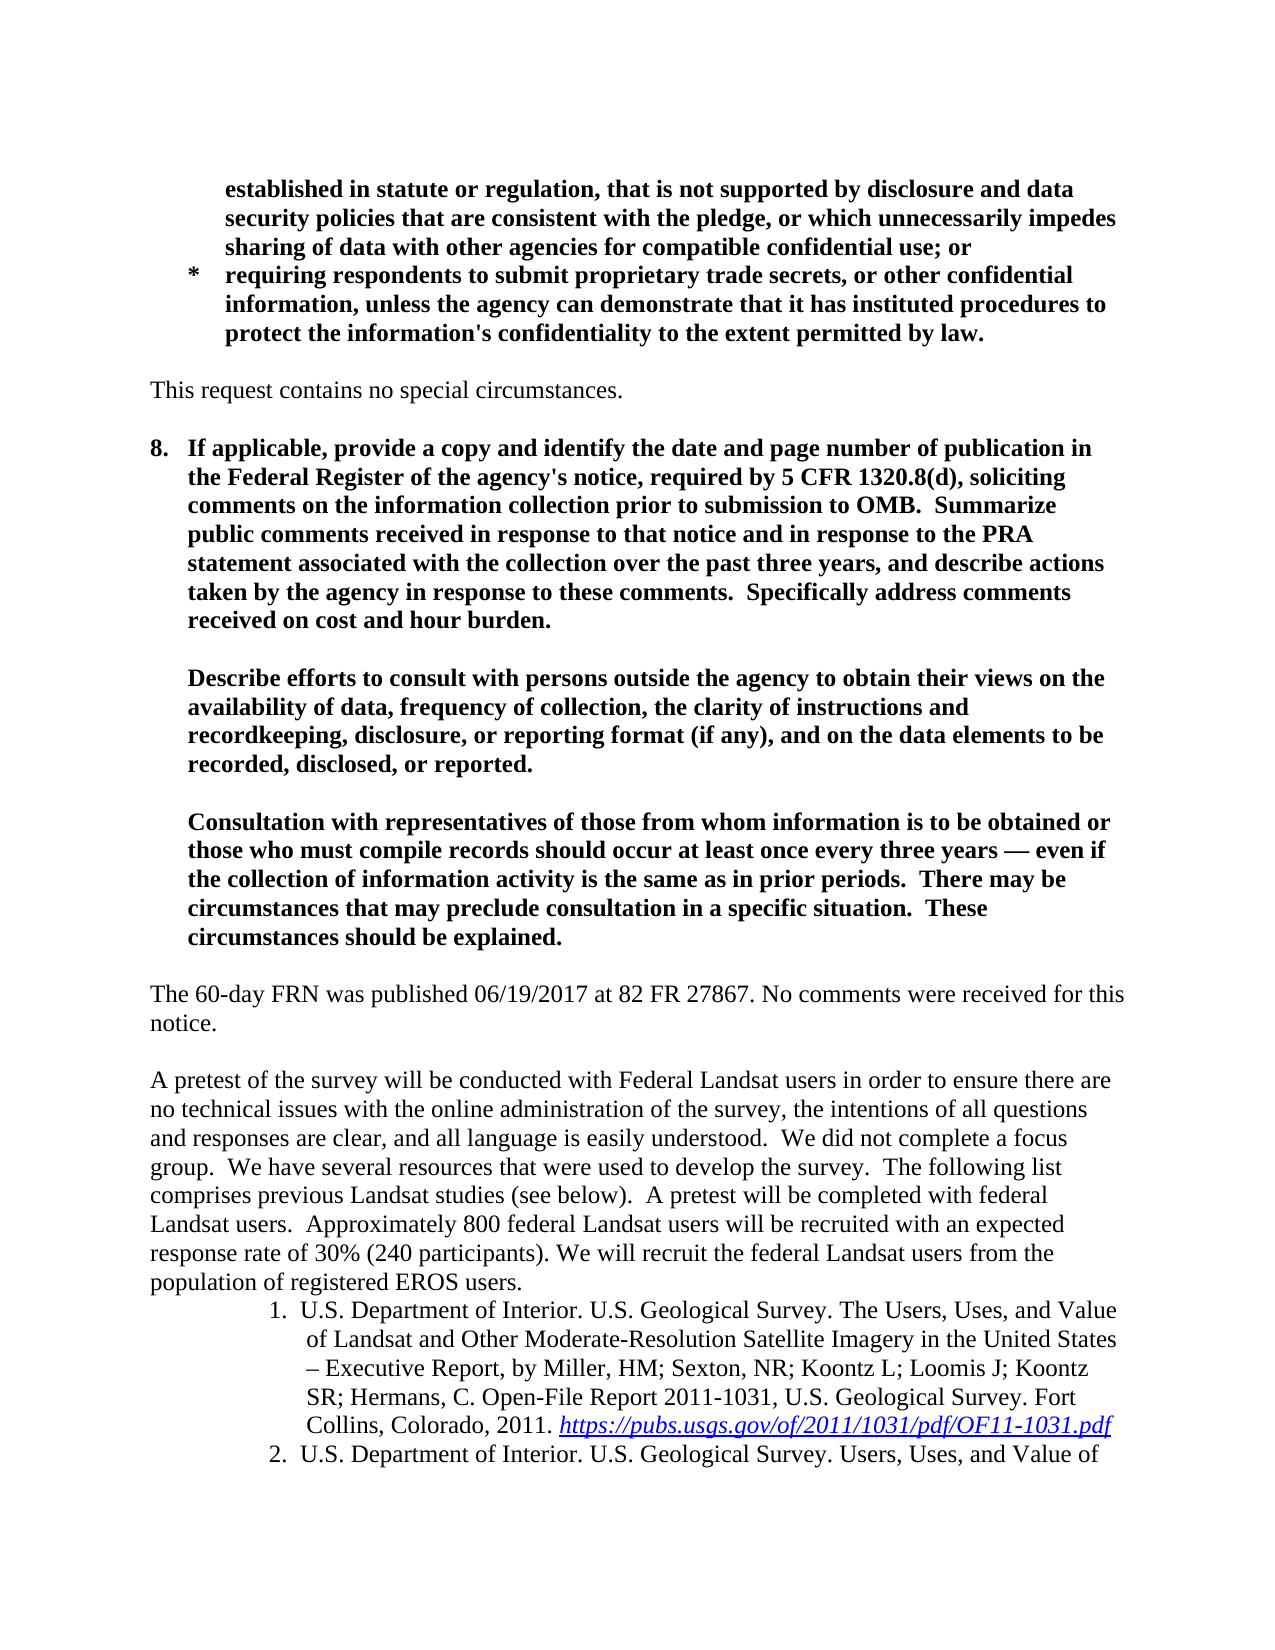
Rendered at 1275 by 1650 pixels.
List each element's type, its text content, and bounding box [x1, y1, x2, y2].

text Consultation with representatives of those from whom information is to be obtained or those who must compile records should occur at least once every three years — even if the collection of information activity is the same as in prior periods. There may be circumstances that may preclude consultation in a specific situation. These circumstances should be explained. [187, 807, 1125, 950]
text Describe efforts to consult with persons outside the agency to obtain their views on the availability of data, frequency of collection, the clarity of instructions and recordkeeping, disclosure, or reporting format (if any), and on the data elements to be recorded, disclosed, or reported. [187, 663, 1125, 778]
text This request contains no special circumstances. [150, 375, 1125, 404]
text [150, 174, 1125, 260]
text * requiring respondents to submit proprietary trade secrets, or other confidential information, unless the agency can demonstrate that it has instituted procedures to protect the information's confidentiality to the extent permitted by law. [150, 260, 1125, 347]
text 8. If applicable, provide a copy and identify the date and page number of publication in the Federal Register of the agency's notice, required by 5 CFR 1320.8(d), soliciting comments on the information collection prior to submission to OMB. Summarize public comments received in response to that notice and in response to the PRA statement associated with the collection over the past three years, and describe actions taken by the agency in response to these comments. Specifically address comments received on cost and hour burden. [150, 433, 1125, 634]
text A pretest of the survey will be conducted with Federal Landsat users in order to ensure there are no technical issues with the online administration of the survey, the intentions of all questions and responses are clear, and all language is easily understood. We did not complete a focus group. We have several resources that were used to develop the survey. The following list comprises previous Landsat studies (see below). A pretest will be completed with federal Landsat users. Approximately 800 federal Landsat users will be recruited with an expected response rate of 30% (240 participants). We will recruit the federal Landsat users from the population of registered EROS users. [150, 1065, 1125, 1295]
text The 60-day FRN was published 06/19/2017 at 82 FR 27867. No comments were received for this notice. [150, 979, 1125, 1037]
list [269, 1439, 1125, 1468]
list U.S. Department of Interior. U.S. Geological Survey. The Users, Uses, and Value of Landsat and Other Moderate-Resolution Satellite Imagery in the United States – Executive Report, by Miller, HM; Sexton, NR; Koontz L; Loomis J; Koontz SR; Hermans, C. Open-File Report 2011-1031, U.S. Geological Survey. Fort Collins, Colorado, 2011. https://pubs.usgs.gov/of/2011/1031/pdf/OF11-1031.pdf [269, 1295, 1125, 1439]
